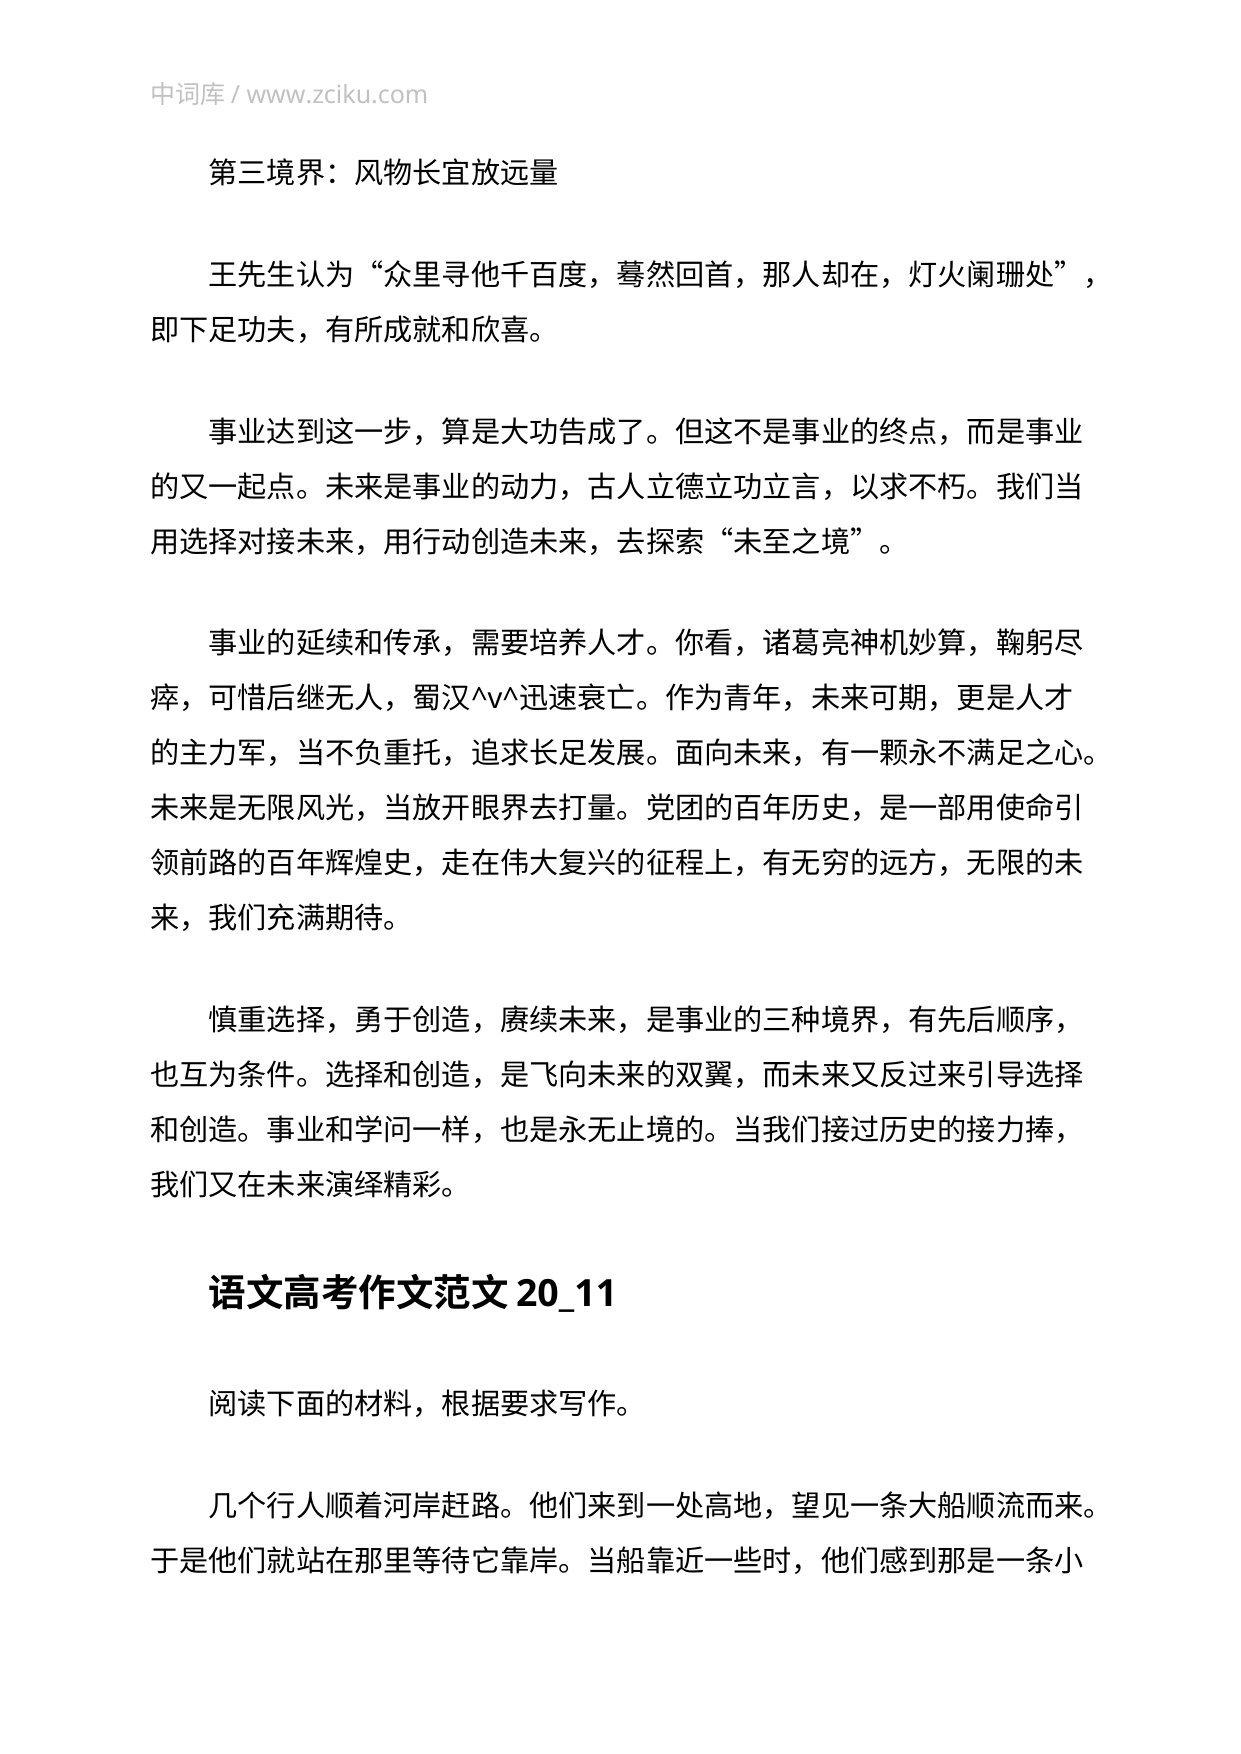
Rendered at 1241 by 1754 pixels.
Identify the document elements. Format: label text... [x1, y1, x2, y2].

text 阅读下面的材料，根据要求写作。 [150, 1380, 1090, 1423]
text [150, 1482, 1090, 1579]
text 事业达到这一步，算是大功告成了。但这不是事业的终点，而是事业的又一起点。未来是事业的动力，古人立德立功立言，以求不朽。我们当用选择对接未来，用行动创造未来，去探索“未至之境”。 [150, 408, 1090, 561]
text 王先生认为“众里寻他千百度，蓦然回首，那人却在，灯火阑珊处”，即下足功夫，有所成就和欣喜。 [150, 252, 1090, 349]
text 慎重选择，勇于创造，赓续未来，是事业的三种境界，有先后顺序，也互为条件。选择和创造，是飞向未来的双翼，而未来又反过来引导选择和创造。事业和学问一样，也是永无止境的。当我们接过历史的接力捧，我们又在未来演绎精彩。 [150, 996, 1090, 1203]
text 第三境界：风物长宜放远量 [150, 150, 1090, 192]
text 语文高考作文范文20_11 [150, 1263, 1090, 1317]
text 事业的延续和传承，需要培养人才。你看，诸葛亮神机妙算，鞠躬尽瘁，可惜后继无人，蜀汉^v^迅速衰亡。作为青年，未来可期，更是人才的主力军，当不负重托，追求长足发展。面向未来，有一颗永不满足之心。未来是无限风光，当放开眼界去打量。党团的百年历史，是一部用使命引领前路的百年辉煌史，走在伟大复兴的征程上，有无穷的远方，无限的未来，我们充满期待。 [150, 620, 1090, 937]
